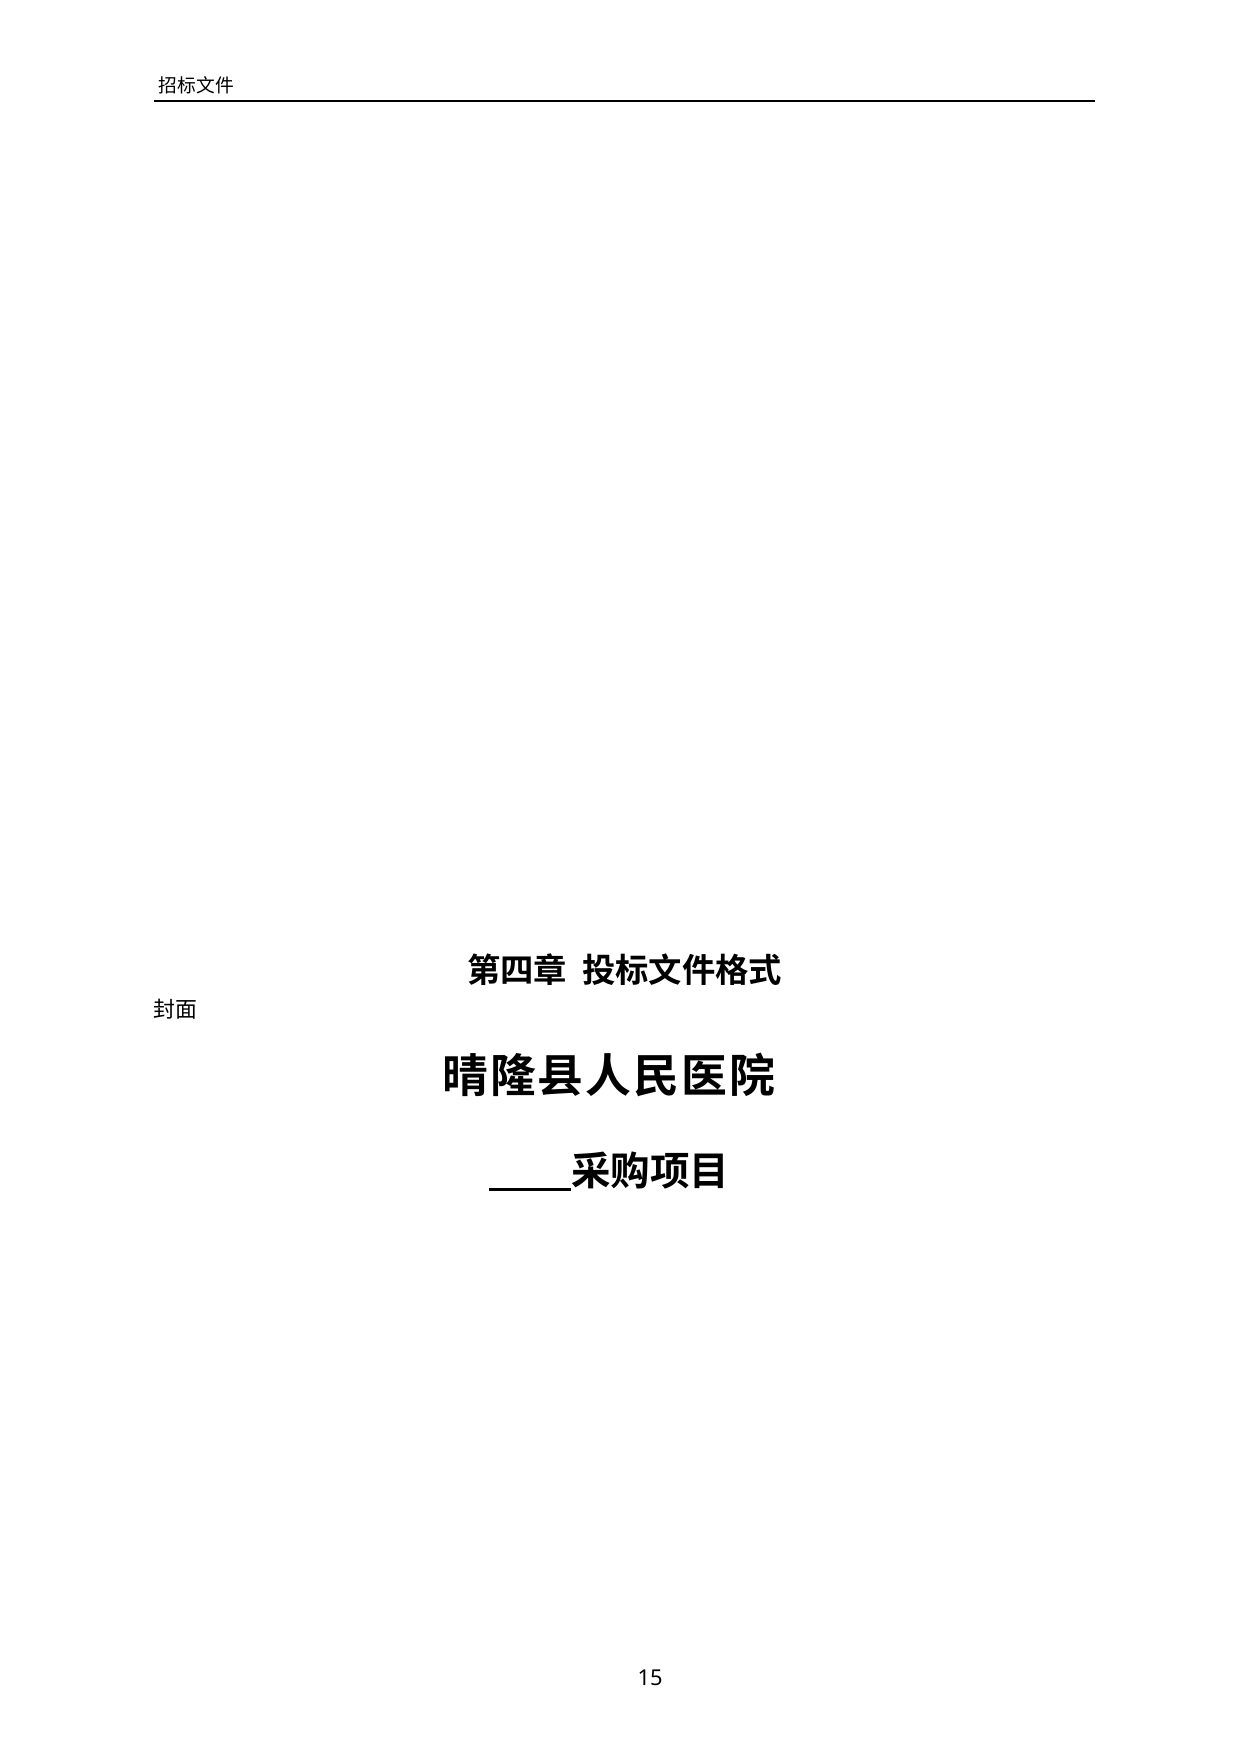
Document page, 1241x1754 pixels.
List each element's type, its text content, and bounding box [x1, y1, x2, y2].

text 晴隆县人民医院 [122, 1040, 1095, 1106]
text 采购项目 [122, 1139, 1095, 1196]
text 第四章 投标文件格式 [153, 944, 1095, 992]
text 封面 [153, 992, 1095, 1024]
